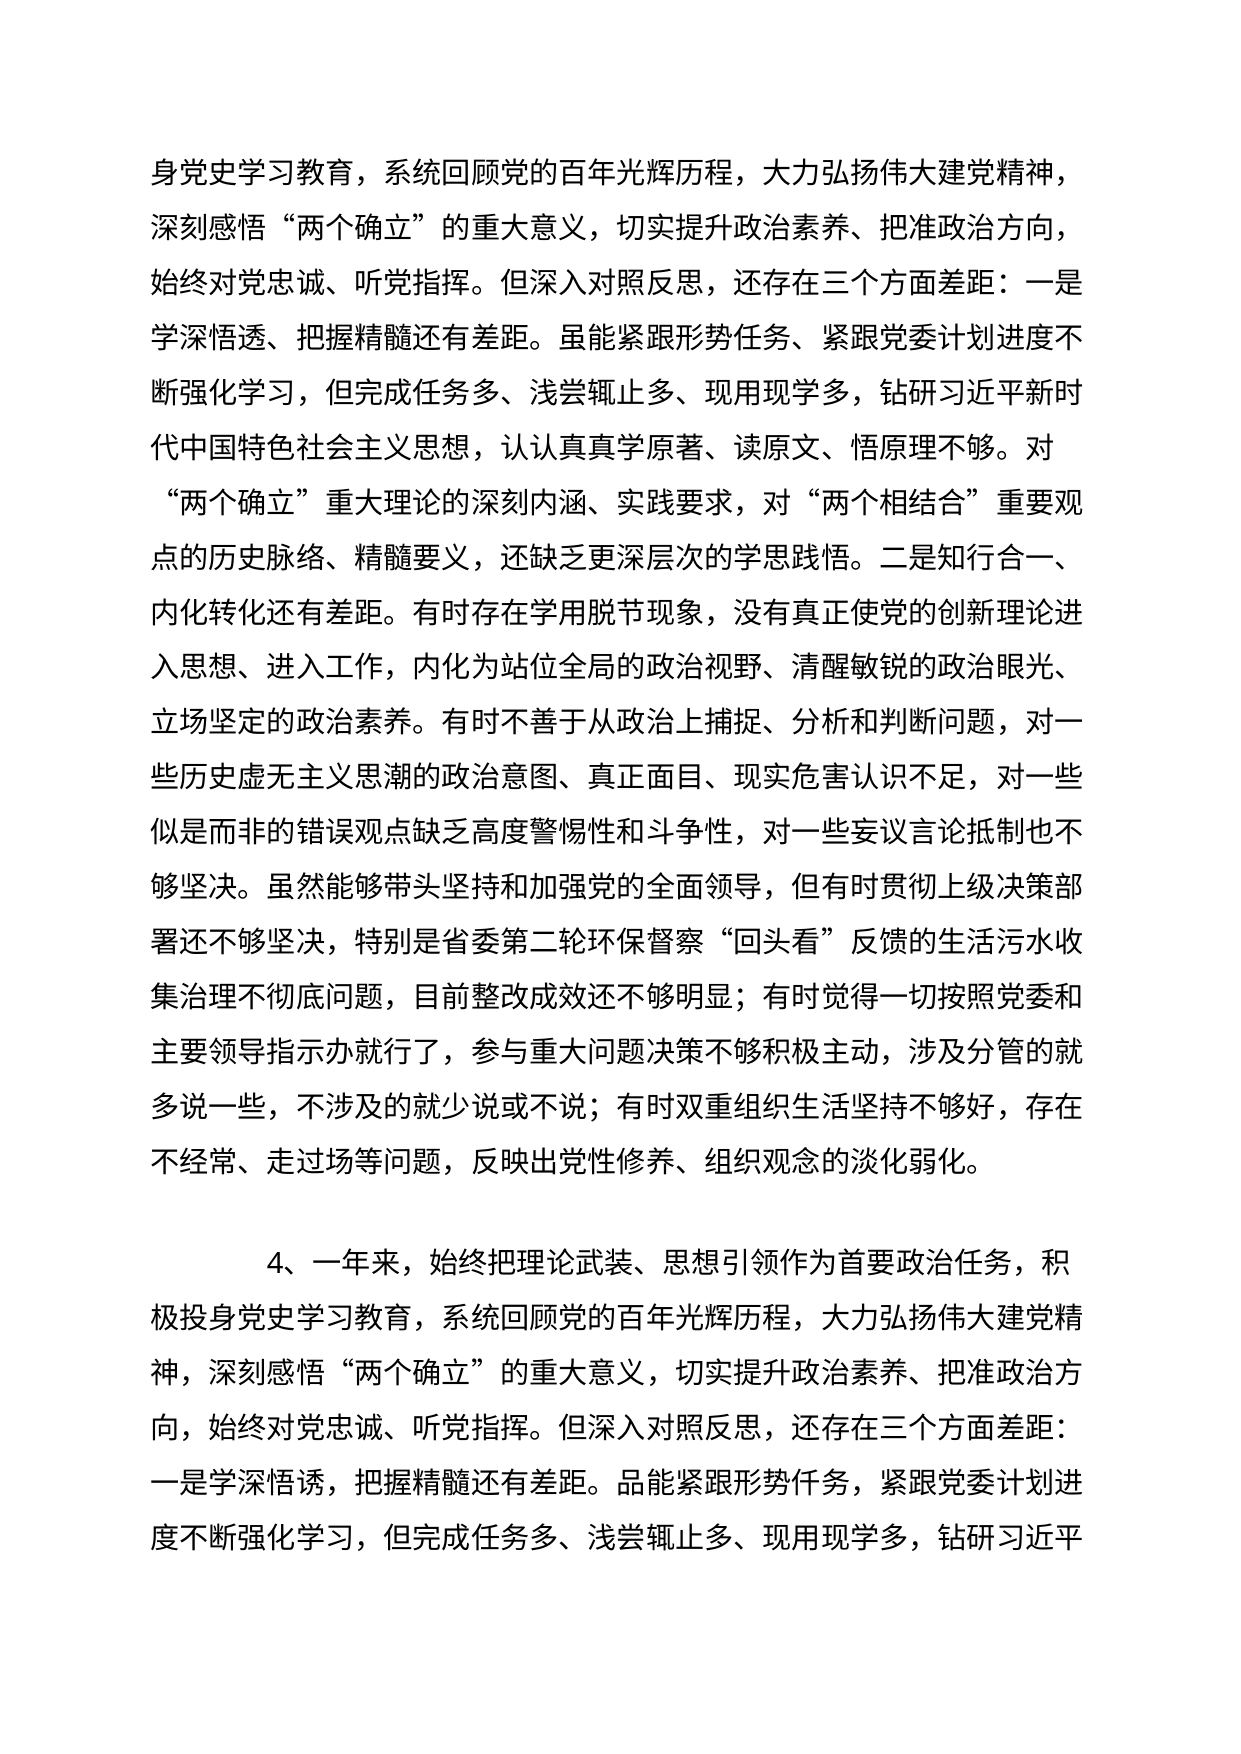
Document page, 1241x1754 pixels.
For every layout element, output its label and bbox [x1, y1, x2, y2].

text [150, 1240, 1090, 1557]
text [150, 150, 1090, 1180]
